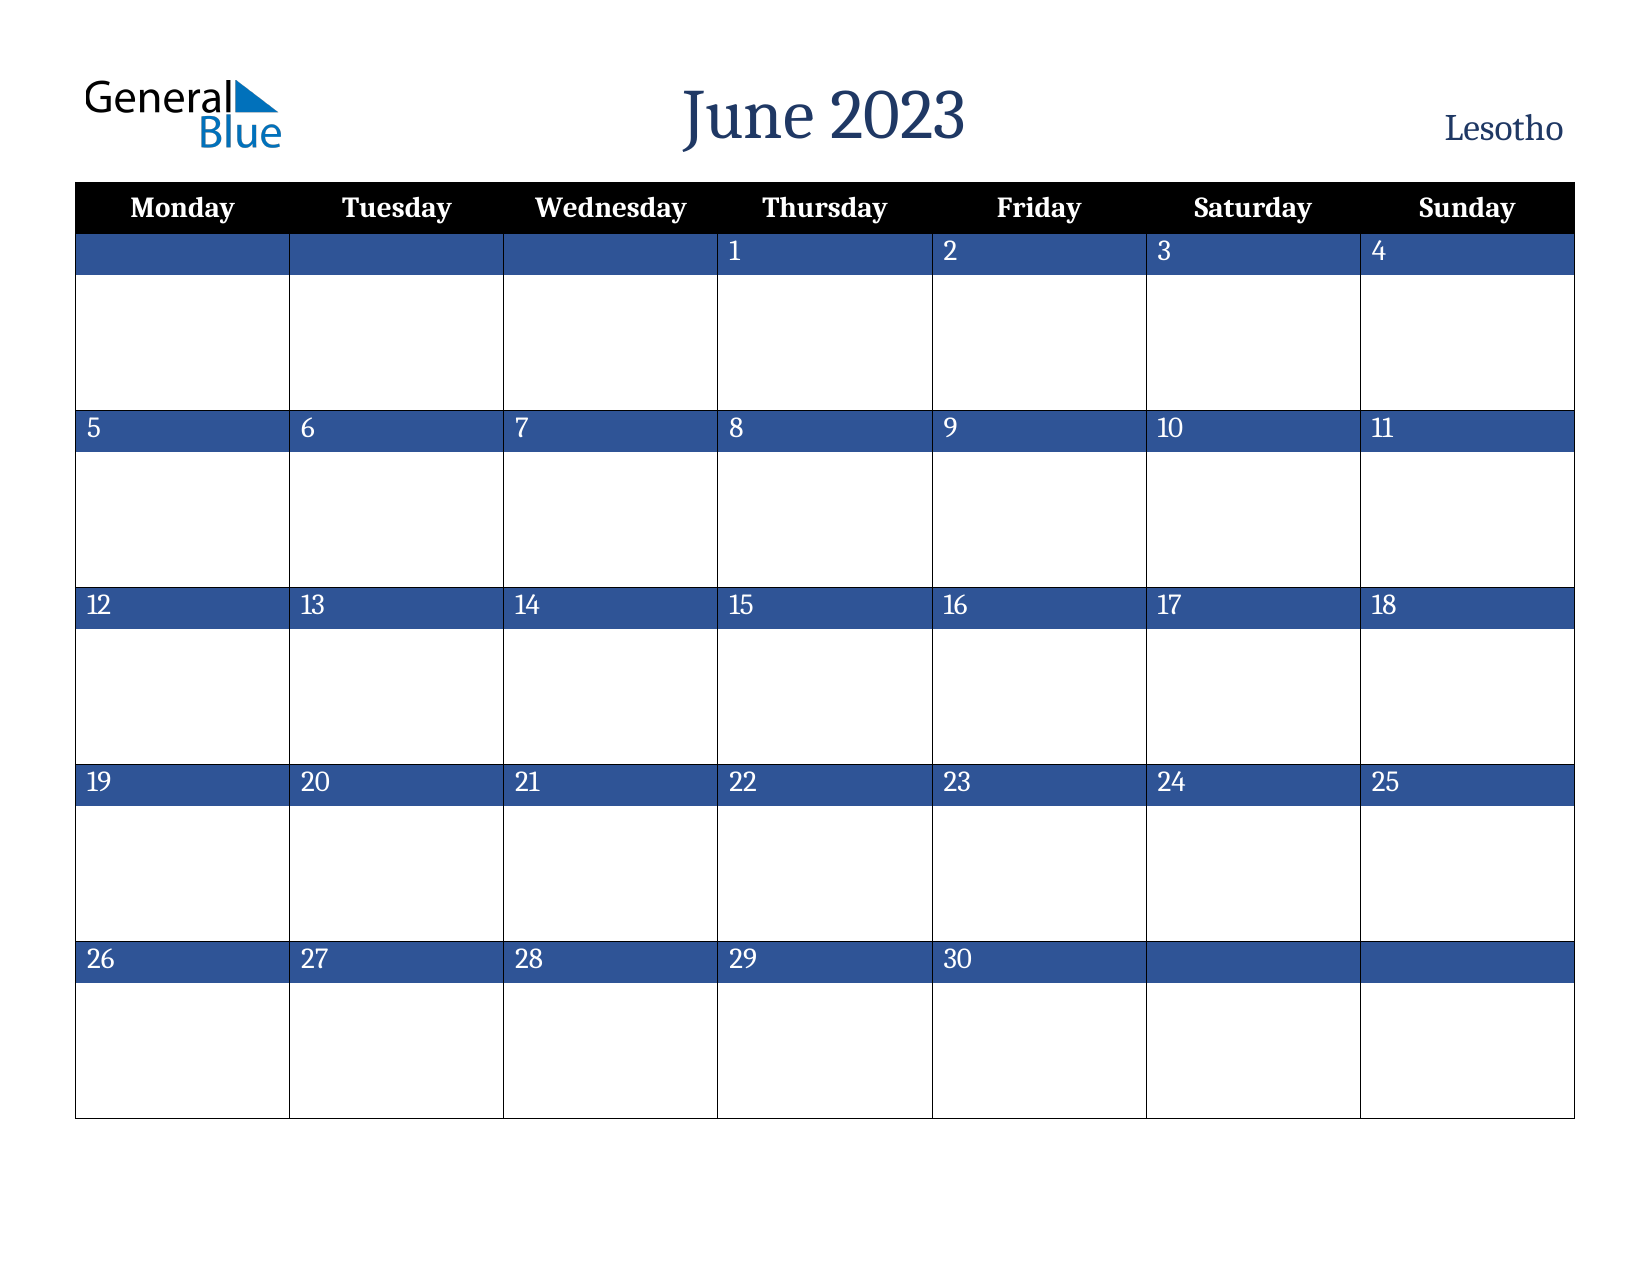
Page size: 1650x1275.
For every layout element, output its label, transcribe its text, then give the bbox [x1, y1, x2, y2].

table_cell [504, 234, 717, 275]
table_cell Saturday [1147, 183, 1360, 233]
table_cell [1147, 806, 1360, 941]
table_cell 14 [504, 588, 717, 629]
table_cell [76, 452, 289, 587]
table_cell 18 [1361, 588, 1574, 629]
table_cell 27 [290, 942, 503, 983]
table_cell [1147, 629, 1360, 764]
table_cell [933, 629, 1146, 764]
table_cell [290, 806, 503, 941]
table_cell [1361, 452, 1574, 587]
table_cell 9 [933, 411, 1146, 452]
table_cell [1361, 983, 1574, 1118]
table_cell Friday [933, 183, 1146, 233]
table_cell [1361, 275, 1574, 410]
table_cell [1147, 275, 1360, 410]
table_cell 23 [933, 765, 1146, 806]
table_cell Tuesday [290, 183, 503, 233]
table_cell [290, 275, 503, 410]
table_cell [504, 629, 717, 764]
table_cell 5 [76, 411, 289, 452]
table_cell 19 [76, 765, 289, 806]
table_cell Monday [76, 183, 289, 233]
table_cell 28 [504, 942, 717, 983]
table_cell [504, 452, 717, 587]
table_header Lesotho [1146, 75, 1574, 182]
table_cell [290, 983, 503, 1118]
table_cell 7 [504, 411, 717, 452]
table_cell [504, 983, 717, 1118]
table_header June 2023 [504, 75, 1146, 182]
table_cell 15 [718, 588, 932, 629]
table_cell 21 [504, 765, 717, 806]
table_cell [504, 806, 717, 941]
table_cell 12 [76, 588, 289, 629]
table_cell [1147, 452, 1360, 587]
table_cell [1147, 983, 1360, 1118]
table_cell 29 [718, 942, 932, 983]
table_cell 1 [718, 234, 932, 275]
table_cell [718, 983, 932, 1118]
table_cell Thursday [718, 183, 932, 233]
table_cell [76, 983, 289, 1118]
table_cell [290, 234, 503, 275]
table_cell [718, 275, 932, 410]
table_cell 24 [1147, 765, 1360, 806]
table_cell [290, 452, 503, 587]
table_cell [933, 806, 1146, 941]
table_cell [1361, 806, 1574, 941]
table_cell 16 [933, 588, 1146, 629]
table_cell Wednesday [504, 183, 717, 233]
table_cell [504, 275, 717, 410]
table_cell 4 [1361, 234, 1574, 275]
table_cell [1361, 942, 1574, 983]
table_cell [76, 629, 289, 764]
table_cell [76, 234, 289, 275]
table_cell 10 [1147, 411, 1360, 452]
table_cell 17 [1147, 588, 1360, 629]
table_cell 30 [933, 942, 1146, 983]
table_header [76, 75, 503, 182]
table_cell 8 [718, 411, 932, 452]
table_cell 11 [1361, 411, 1574, 452]
table_cell [718, 806, 932, 941]
table_cell [1147, 942, 1360, 983]
table_cell 22 [718, 765, 932, 806]
table_cell 2 [933, 234, 1146, 275]
table_cell 26 [76, 942, 289, 983]
table_cell 6 [290, 411, 503, 452]
table_cell [76, 275, 289, 410]
table_cell 20 [290, 765, 503, 806]
table_cell [933, 452, 1146, 587]
table_cell [718, 452, 932, 587]
table_cell 25 [1361, 765, 1574, 806]
table_cell [76, 806, 289, 941]
table_cell [933, 275, 1146, 410]
table_cell [718, 629, 932, 764]
table_cell [290, 629, 503, 764]
table_cell [1361, 629, 1574, 764]
table_cell 3 [1147, 234, 1360, 275]
picture [86, 80, 281, 148]
table_cell 13 [290, 588, 503, 629]
table_cell [933, 983, 1146, 1118]
table_cell Sunday [1361, 183, 1574, 233]
